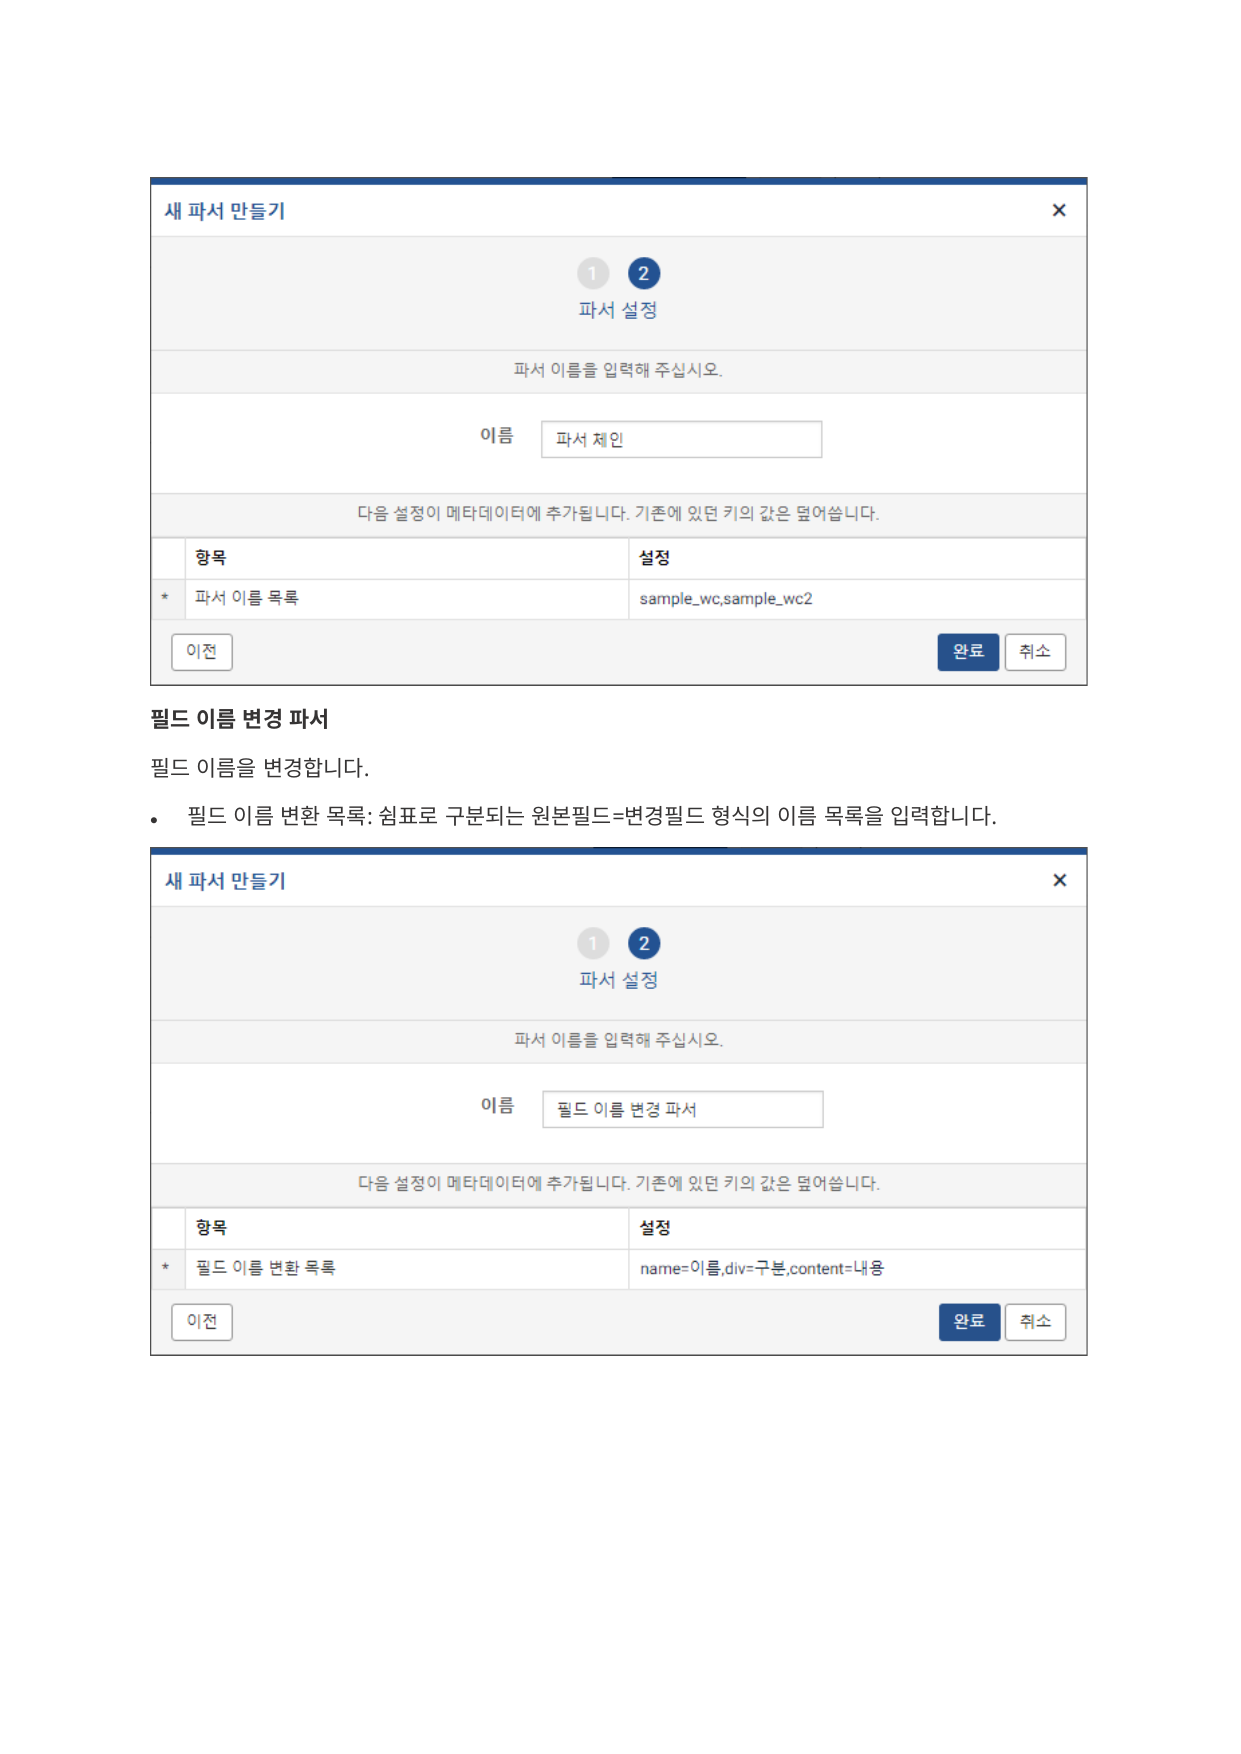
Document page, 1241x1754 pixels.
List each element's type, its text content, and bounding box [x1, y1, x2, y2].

picture [150, 847, 1088, 1356]
picture [150, 177, 1088, 686]
text 필드 이름을 변경합니다. [150, 751, 1090, 782]
list 필드 이름 변환 목록: 쉼표로 구분되는 원본필드=변경필드 형식의 이름 목록을 입력합니다. [150, 799, 1090, 831]
text 필드 이름 변경 파서 [150, 702, 1090, 734]
